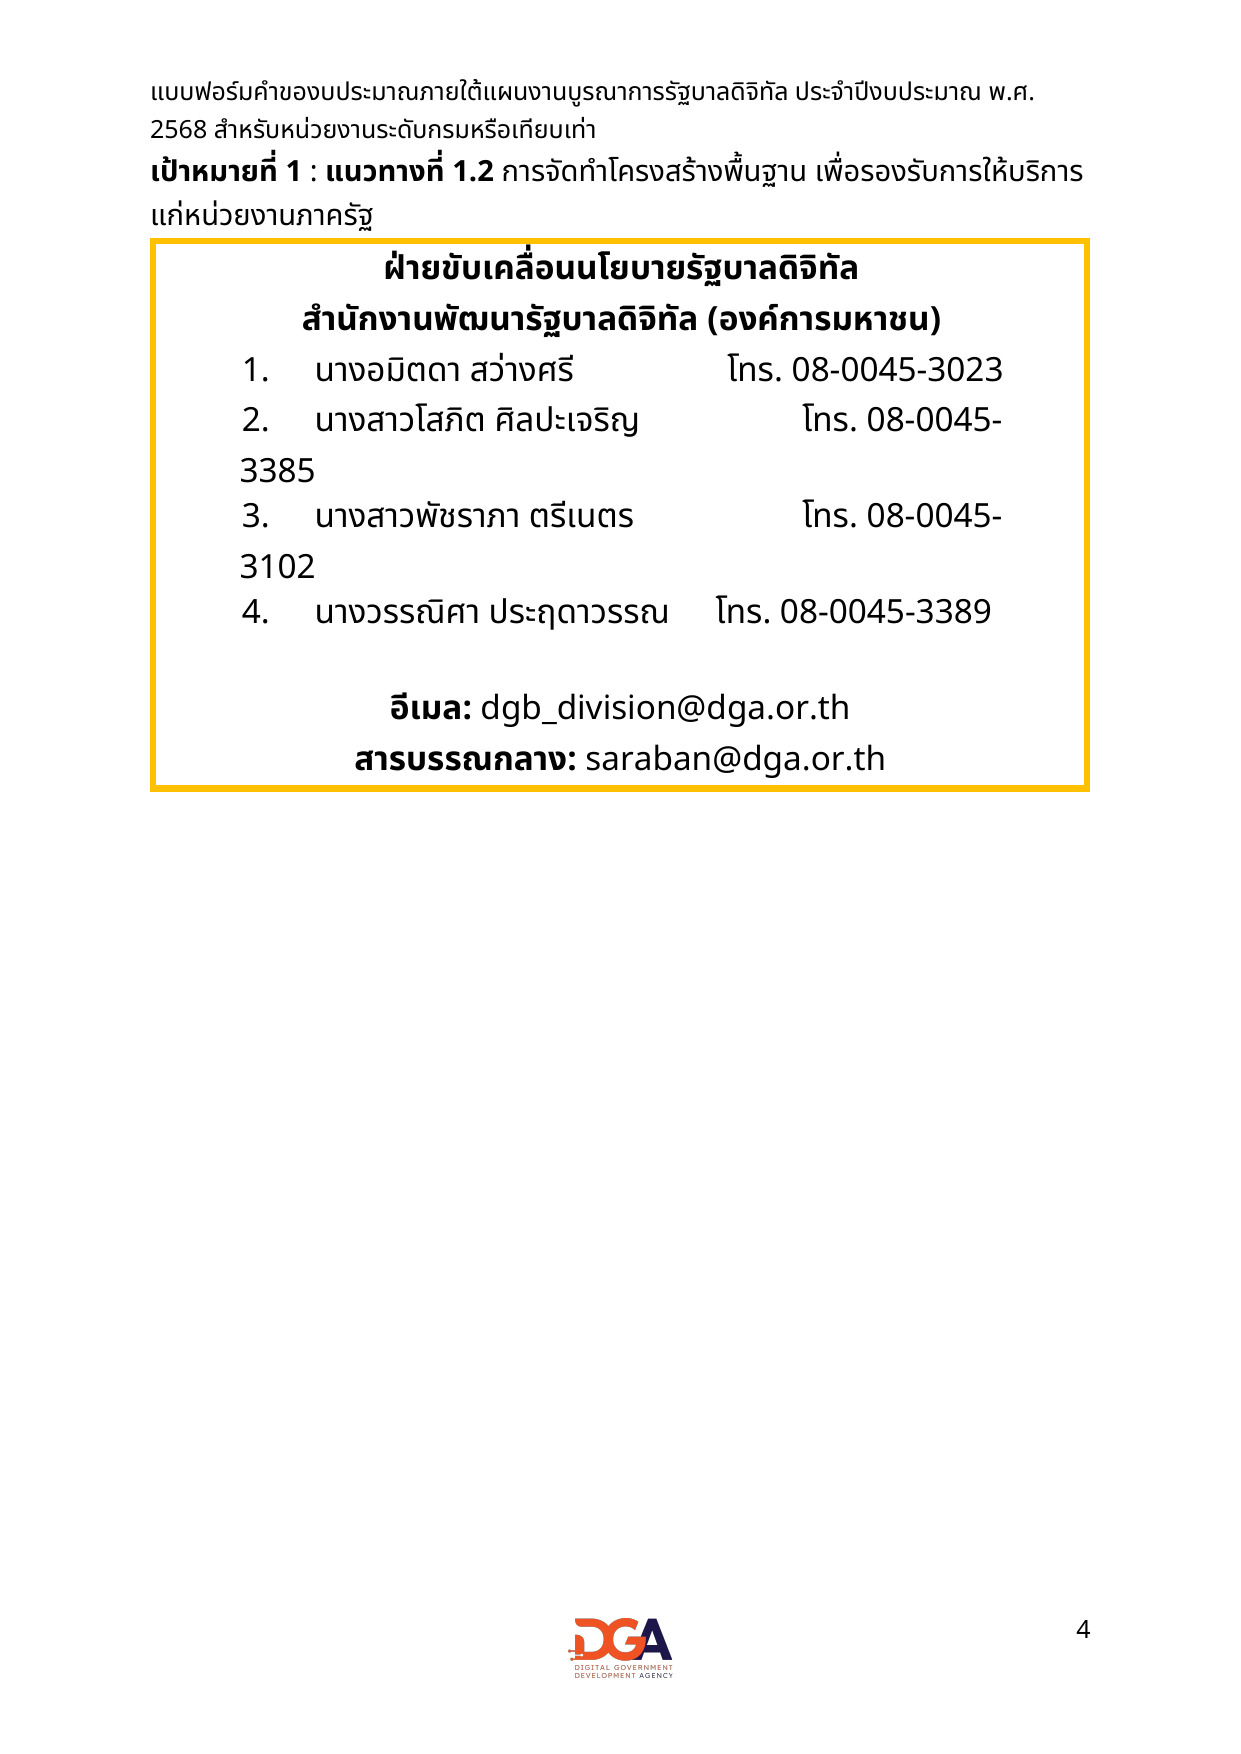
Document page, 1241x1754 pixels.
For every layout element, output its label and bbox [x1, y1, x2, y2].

picture [568, 1618, 673, 1678]
table_header [156, 244, 1084, 785]
